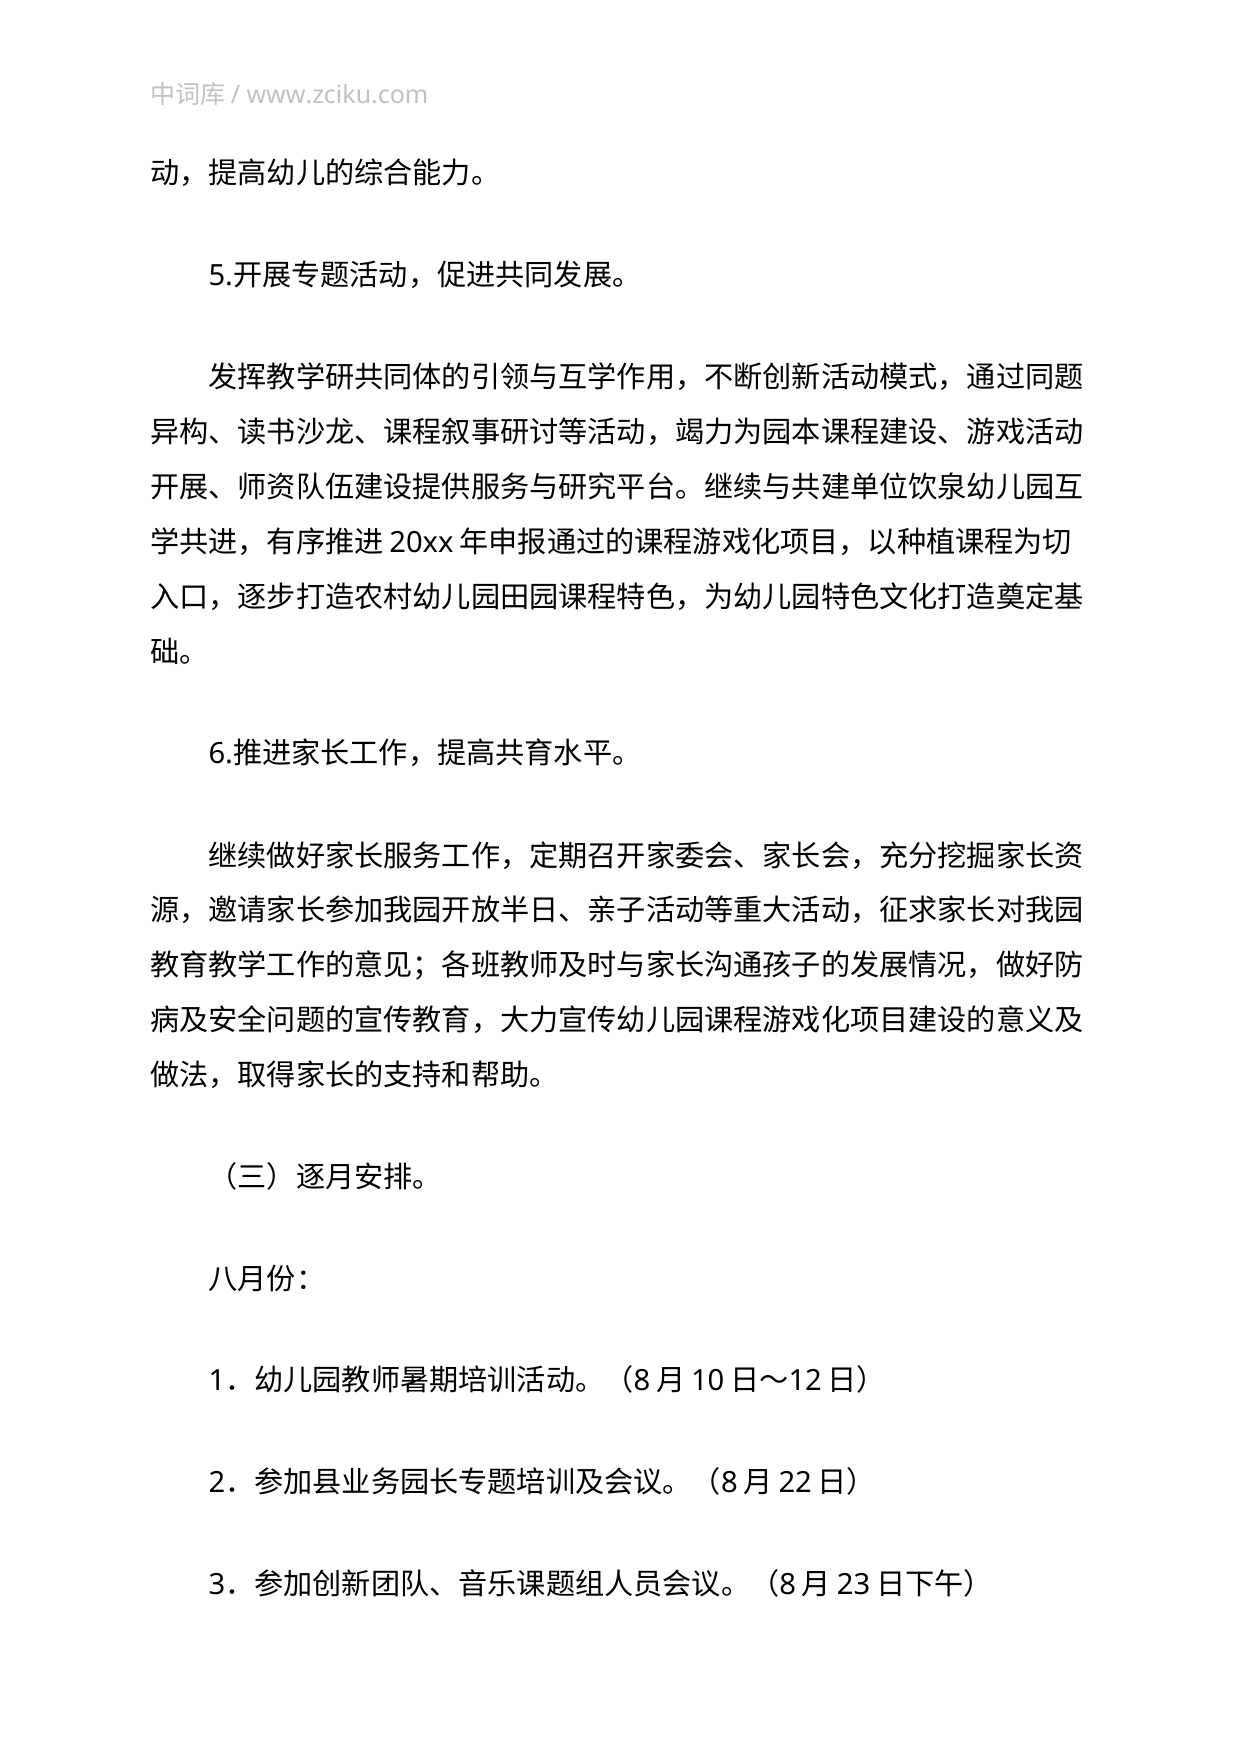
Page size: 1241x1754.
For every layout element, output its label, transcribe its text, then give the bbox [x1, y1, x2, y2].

text 发挥教学研共同体的引领与互学作用，不断创新活动模式，通过同题异构、读书沙龙、课程叙事研讨等活动，竭力为园本课程建设、游戏活动开展、师资队伍建设提供服务与研究平台。继续与共建单位饮泉幼儿园互学共进，有序推进20xx年申报通过的课程游戏化项目，以种植课程为切入口，逐步打造农村幼儿园田园课程特色，为幼儿园特色文化打造奠定基础。 [150, 354, 1090, 671]
text 2．参加县业务园长专题培训及会议。（8月22日） [150, 1459, 1090, 1501]
text 3．参加创新团队、音乐课题组人员会议。（8月23日下午） [150, 1561, 1090, 1603]
text 八月份： [150, 1255, 1090, 1297]
text 继续做好家长服务工作，定期召开家委会、家长会，充分挖掘家长资源，邀请家长参加我园开放半日、亲子活动等重大活动，征求家长对我园教育教学工作的意见；各班教师及时与家长沟通孩子的发展情况，做好防病及安全问题的宣传教育，大力宣传幼儿园课程游戏化项目建设的意义及做法，取得家长的支持和帮助。 [150, 832, 1090, 1094]
text 1．幼儿园教师暑期培训活动。（8月10日～12日） [150, 1357, 1090, 1399]
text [150, 150, 1090, 192]
text 6.推进家长工作，提高共育水平。 [150, 730, 1090, 772]
text 5.开展专题活动，促进共同发展。 [150, 252, 1090, 294]
text （三）逐月安排。 [150, 1153, 1090, 1196]
